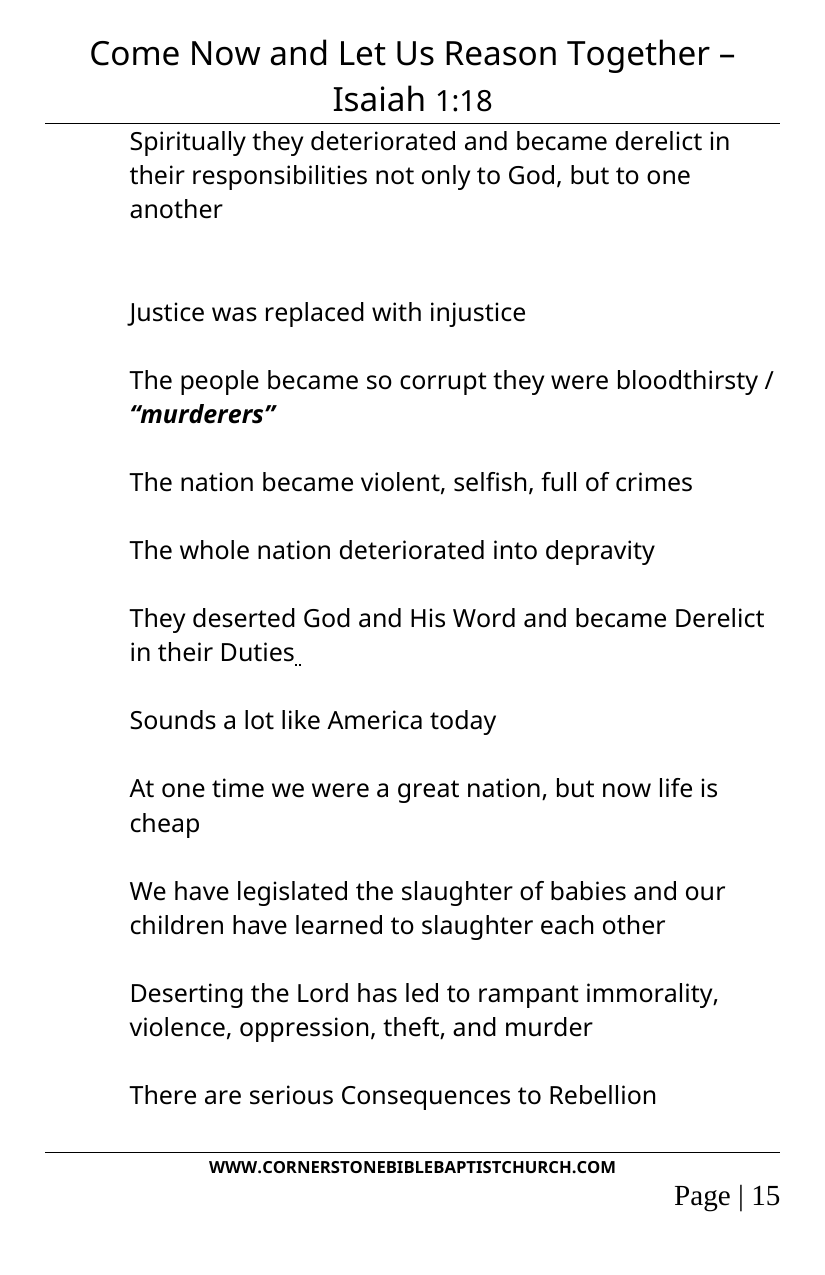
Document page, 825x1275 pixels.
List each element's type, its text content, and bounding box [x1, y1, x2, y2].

text Spiritually they deteriorated and became derelict in their responsibilities not only to God, but to one another [129, 124, 780, 226]
text Justice was replaced with injustice [129, 294, 780, 328]
text The whole nation deteriorated into depravity [129, 533, 780, 567]
text They deserted God and His Word and became Derelict in their Duties [129, 601, 780, 669]
text We have legislated the slaughter of babies and our children have learned to slaughter each other [129, 873, 780, 941]
text Sounds a lot like America today [129, 703, 780, 737]
text The nation became violent, selfish, full of crimes [129, 464, 780, 499]
text At one time we were a great nation, but now life is cheap [129, 771, 780, 839]
text The people became so corrupt they were bloodthirsty / “murderers” [129, 362, 780, 431]
text Deserting the Lord has led to rampant immorality, violence, oppression, theft, and murder [129, 976, 780, 1044]
text There are serious Consequences to Rebellion [129, 1078, 780, 1112]
